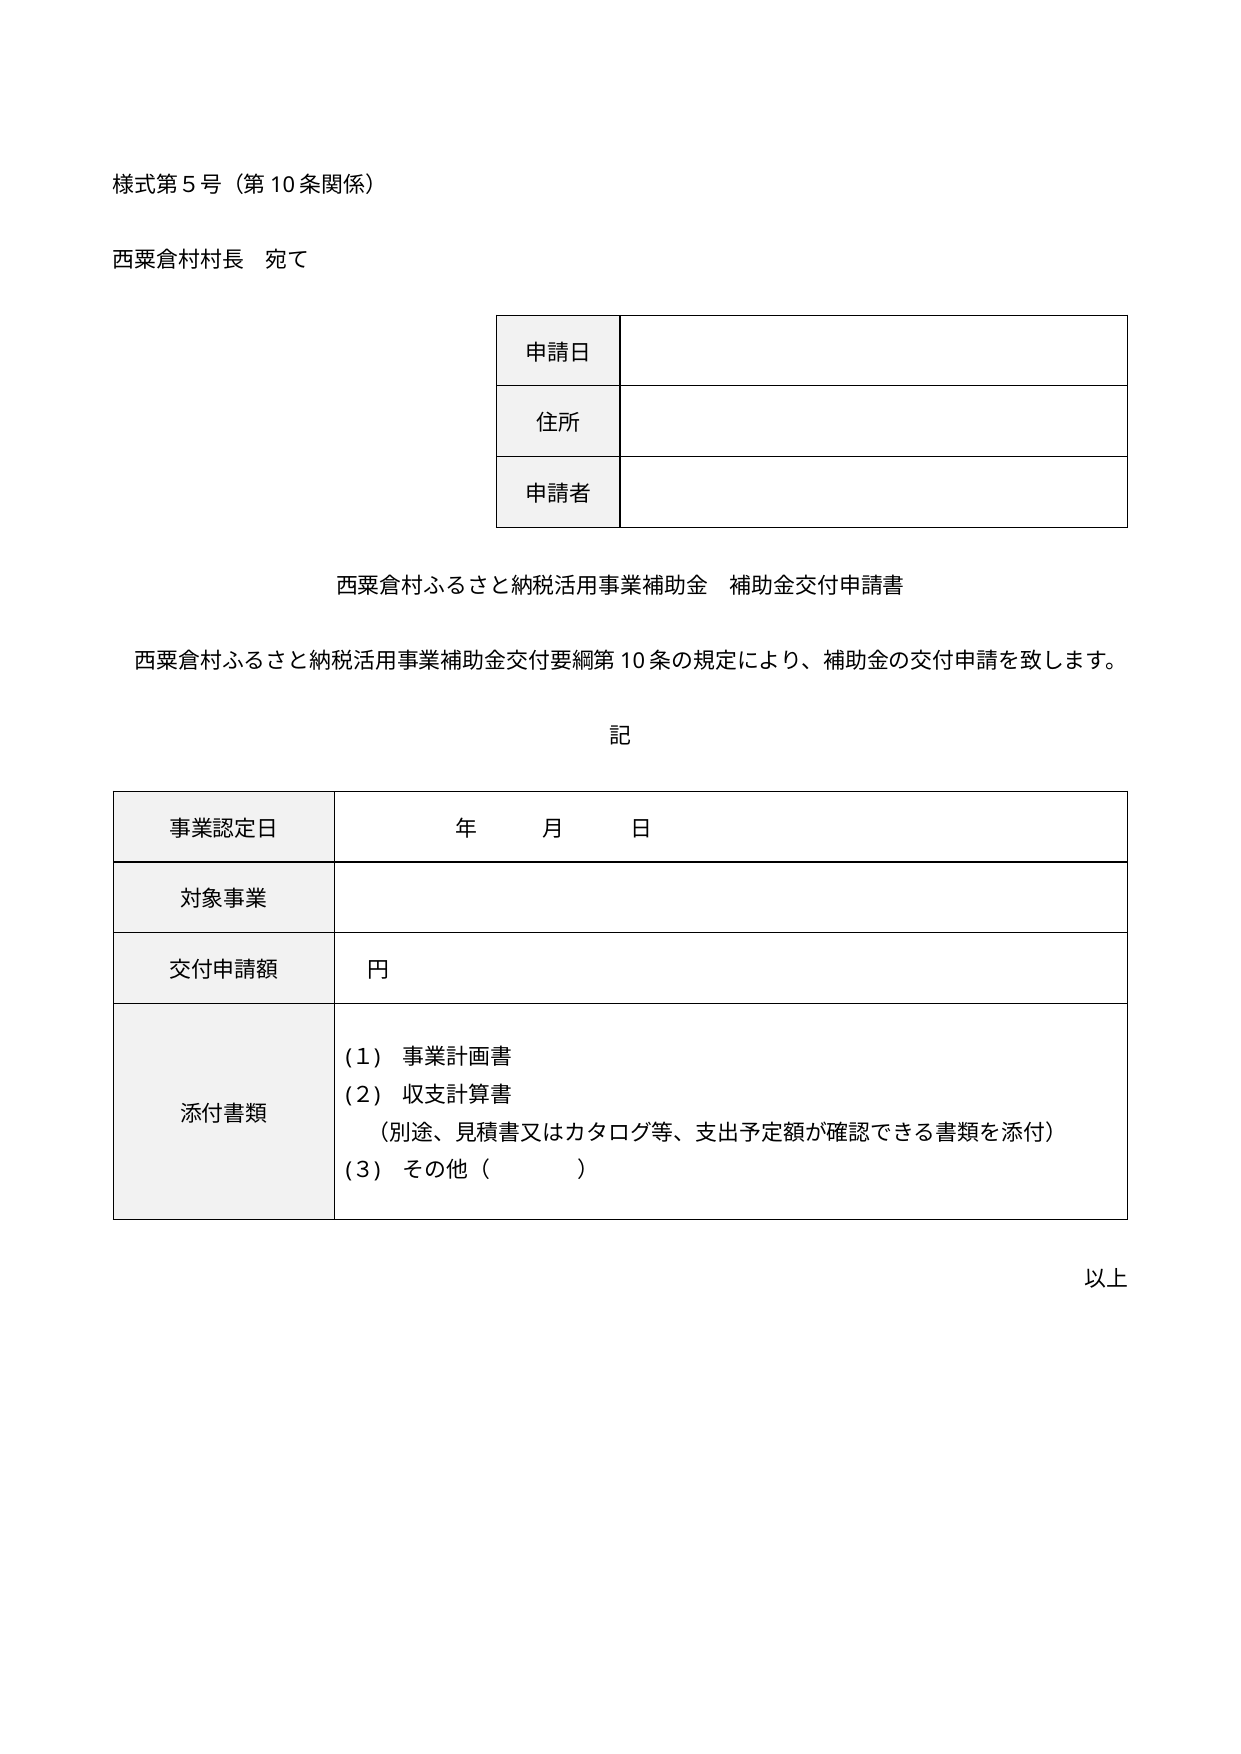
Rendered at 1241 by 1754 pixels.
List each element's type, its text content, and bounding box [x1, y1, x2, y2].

text 西粟倉村ふるさと納税活用事業補助金交付要綱第10条の規定により、補助金の交付申請を致します。 [112, 641, 1128, 678]
text 以上 [112, 1258, 1128, 1295]
table_cell 円 [335, 933, 1127, 1003]
subtitle 様式第５号（第10条関係） [112, 164, 1128, 202]
table_header 事業認定日 [114, 792, 334, 861]
table_cell [621, 457, 1127, 527]
table_cell (１) 事業計画書 (２) 収支計算書 （別途、見積書又はカタログ等、支出予定額が確認できる書類を添付） (３) その他（ ） [335, 1004, 1127, 1219]
table_cell 対象事業 [114, 863, 334, 932]
table_cell 申請者 [497, 457, 619, 527]
table_header 年 月 日 [335, 792, 1127, 861]
table_cell 交付申請額 [114, 933, 334, 1003]
text 西粟倉村村長 宛て [112, 239, 1128, 277]
table_cell [621, 386, 1127, 456]
table_header [621, 316, 1127, 385]
subtitle 記 [112, 716, 1128, 753]
table_cell [335, 863, 1127, 932]
table_header 申請日 [497, 316, 619, 385]
subtitle 西粟倉村ふるさと納税活用事業補助金 補助金交付申請書 [112, 566, 1128, 603]
table_cell 添付書類 [114, 1004, 334, 1219]
table_cell 住所 [497, 386, 619, 456]
